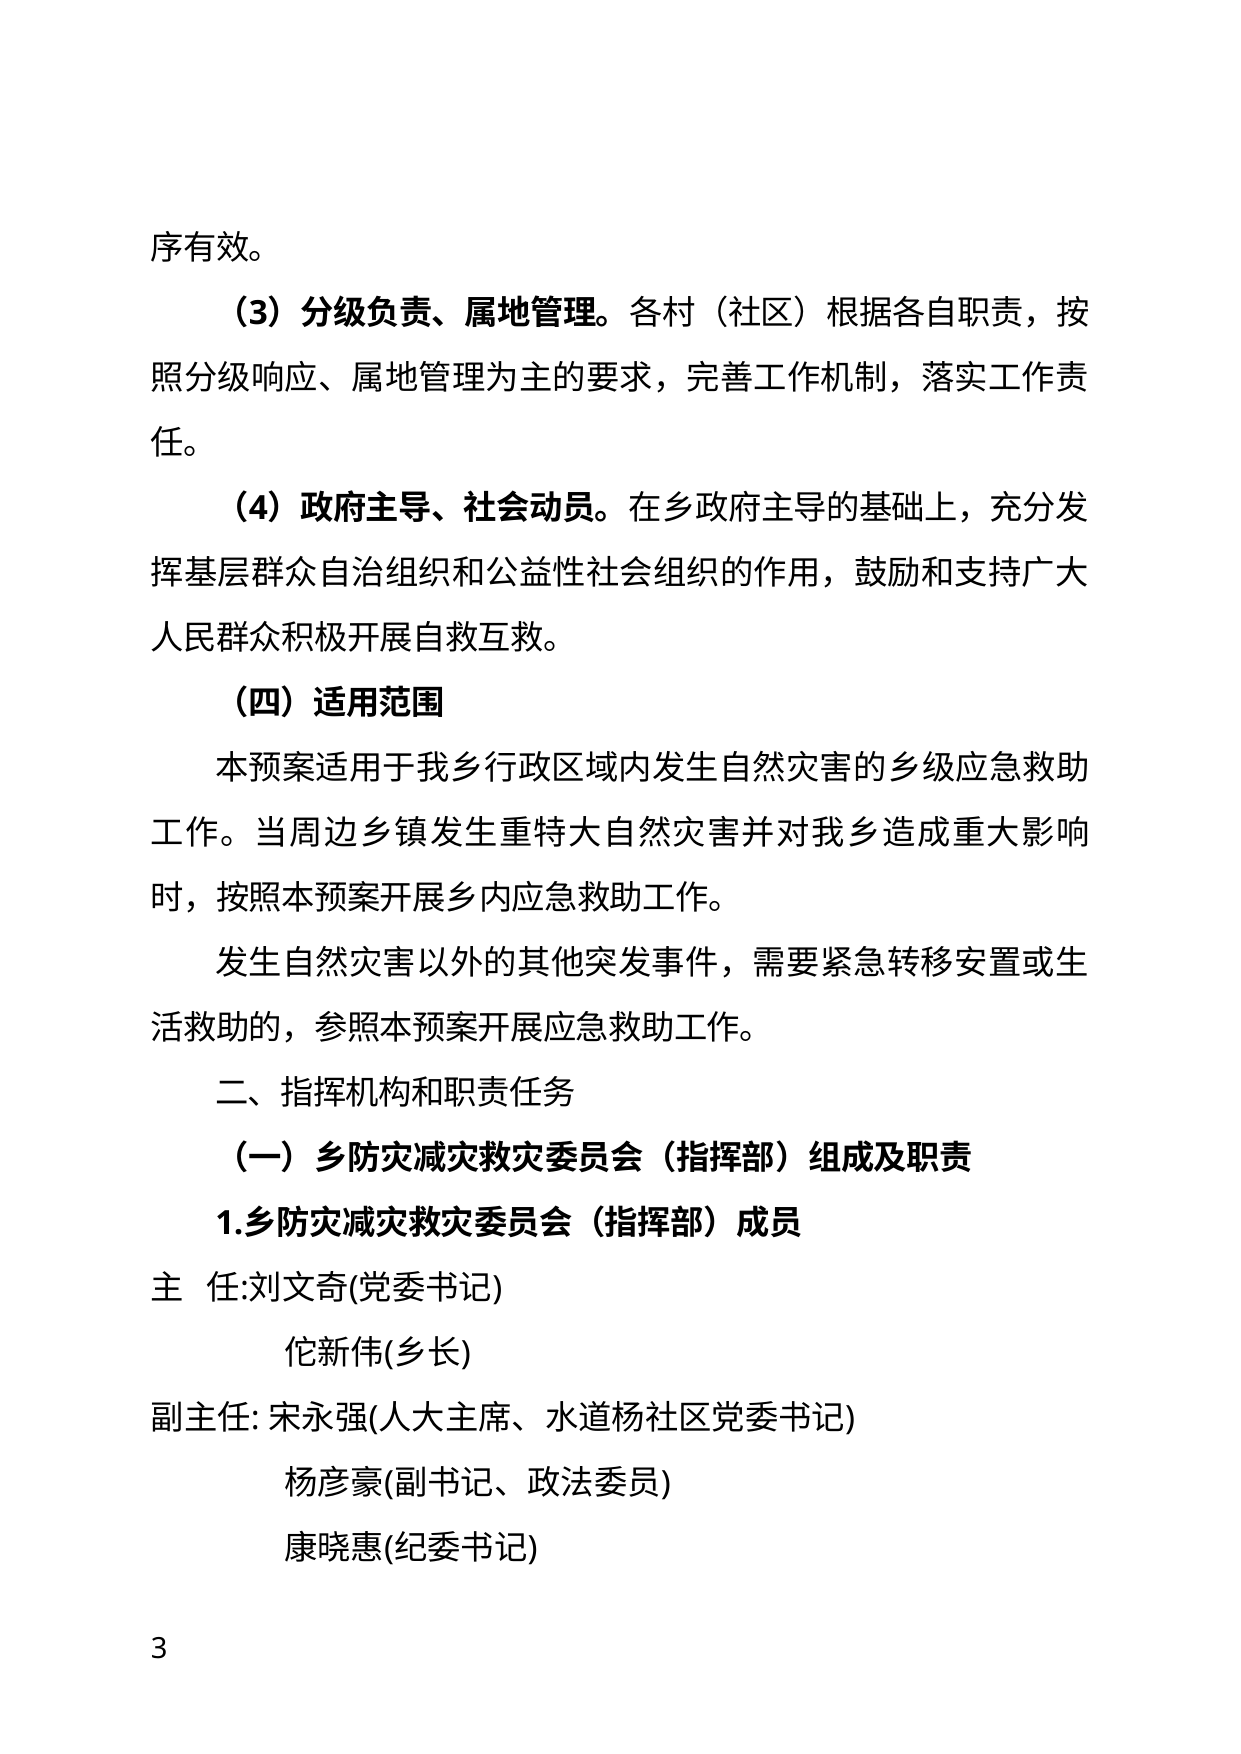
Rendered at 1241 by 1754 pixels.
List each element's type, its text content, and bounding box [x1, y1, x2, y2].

text 本预案适用于我乡行政区域内发生自然灾害的乡级应急救助工作。当周边乡镇发生重特大自然灾害并对我乡造成重大影响时，按照本预案开展乡内应急救助工作。 [151, 732, 1089, 927]
text 杨彦豪(副书记、政法委员) [151, 1447, 1089, 1512]
text 二、指挥机构和职责任务 [151, 1057, 1089, 1122]
text （一）乡防灾减灾救灾委员会（指挥部）组成及职责 [151, 1122, 1089, 1187]
text （3）分级负责、属地管理。各村（社区）根据各自职责，按照分级响应、属地管理为主的要求，完善工作机制，落实工作责任。 [151, 277, 1089, 472]
text （四）适用范围 [151, 667, 1089, 732]
text （4）政府主导、社会动员。在乡政府主导的基础上，充分发挥基层群众自治组织和公益性社会组织的作用，鼓励和支持广大人民群众积极开展自救互救。 [151, 472, 1089, 667]
text 1.乡防灾减灾救灾委员会（指挥部）成员 [151, 1187, 1089, 1252]
text 主 任:刘文奇(党委书记) [151, 1252, 1089, 1317]
text 康晓惠(纪委书记) [151, 1512, 1089, 1577]
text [151, 212, 1089, 277]
text 发生自然灾害以外的其他突发事件，需要紧急转移安置或生活救助的，参照本预案开展应急救助工作。 [151, 927, 1089, 1057]
text 副主任: 宋永强(人大主席、水道杨社区党委书记) [151, 1382, 1089, 1447]
text 佗新伟(乡长) [151, 1317, 1089, 1382]
